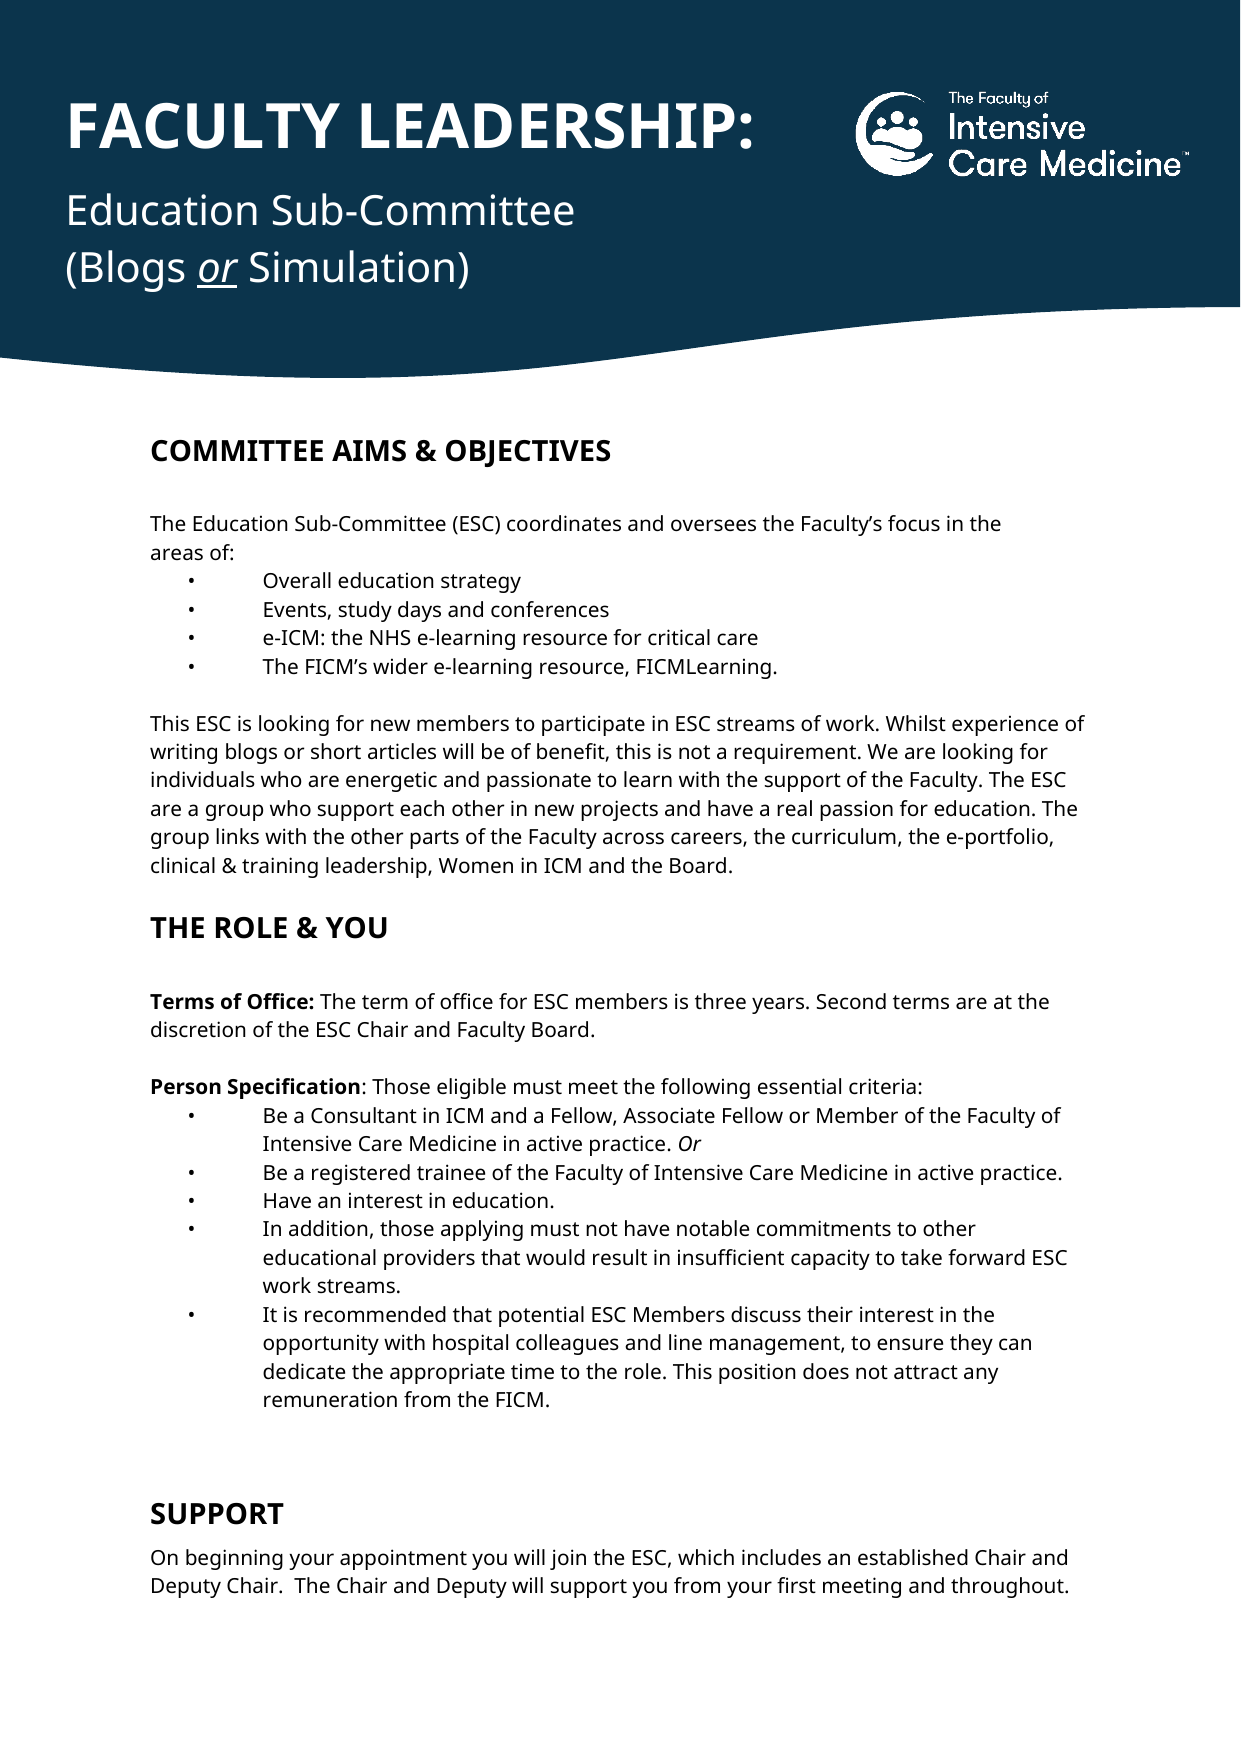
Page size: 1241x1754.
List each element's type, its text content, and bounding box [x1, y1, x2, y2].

text The Education Sub-Committee (ESC) coordinates and oversees the Faculty’s focus in the [150, 509, 1090, 538]
list The FICM’s wider e-learning resource, FICMLearning. [187, 652, 1090, 680]
list In addition, those applying must not have notable commitments to other educational providers that would result in insufficient capacity to take forward ESC work streams. [187, 1214, 1090, 1300]
list e-ICM: the NHS e-learning resource for critical care [187, 623, 1090, 652]
text Person Specification: Those eligible must meet the following essential criteria: [150, 1072, 1090, 1101]
list Be a registered trainee of the Faculty of Intensive Care Medicine in active practice. [187, 1158, 1090, 1186]
picture [832, 71, 1211, 199]
text SUPPORT [150, 1493, 1090, 1533]
list Be a Consultant in ICM and a Fellow, Associate Fellow or Member of the Faculty of Intensive Care Medicine in active practice. Or [187, 1101, 1090, 1158]
list Overall education strategy [187, 566, 1090, 595]
list It is recommended that potential ESC Members discuss their interest in the opportunity with hospital colleagues and line management, to ensure they can dedicate the appropriate time to the role. This position does not attract any remuneration from the FICM. [187, 1300, 1090, 1414]
text This ESC is looking for new members to participate in ESC streams of work. Whilst experience of writing blogs or short articles will be of benefit, this is not a requirement. We are looking for individuals who are energetic and passionate to learn with the support of the Faculty. The ESC are a group who support each other in new projects and have a real passion for education. The group links with the other parts of the Faculty across careers, the curriculum, the e-portfolio, clinical & training leadership, Women in ICM and the Board. [150, 709, 1090, 879]
text COMMITTEE AIMS & OBJECTIVES [150, 430, 1090, 470]
list Have an interest in education. [187, 1186, 1090, 1214]
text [150, 1543, 1090, 1600]
text THE ROLE & YOU [150, 908, 1090, 947]
text Terms of Office: The term of office for ESC members is three years. Second terms are at the discretion of the ESC Chair and Faculty Board. [150, 987, 1090, 1044]
text areas of: [150, 538, 1090, 566]
list Events, study days and conferences [187, 595, 1090, 623]
